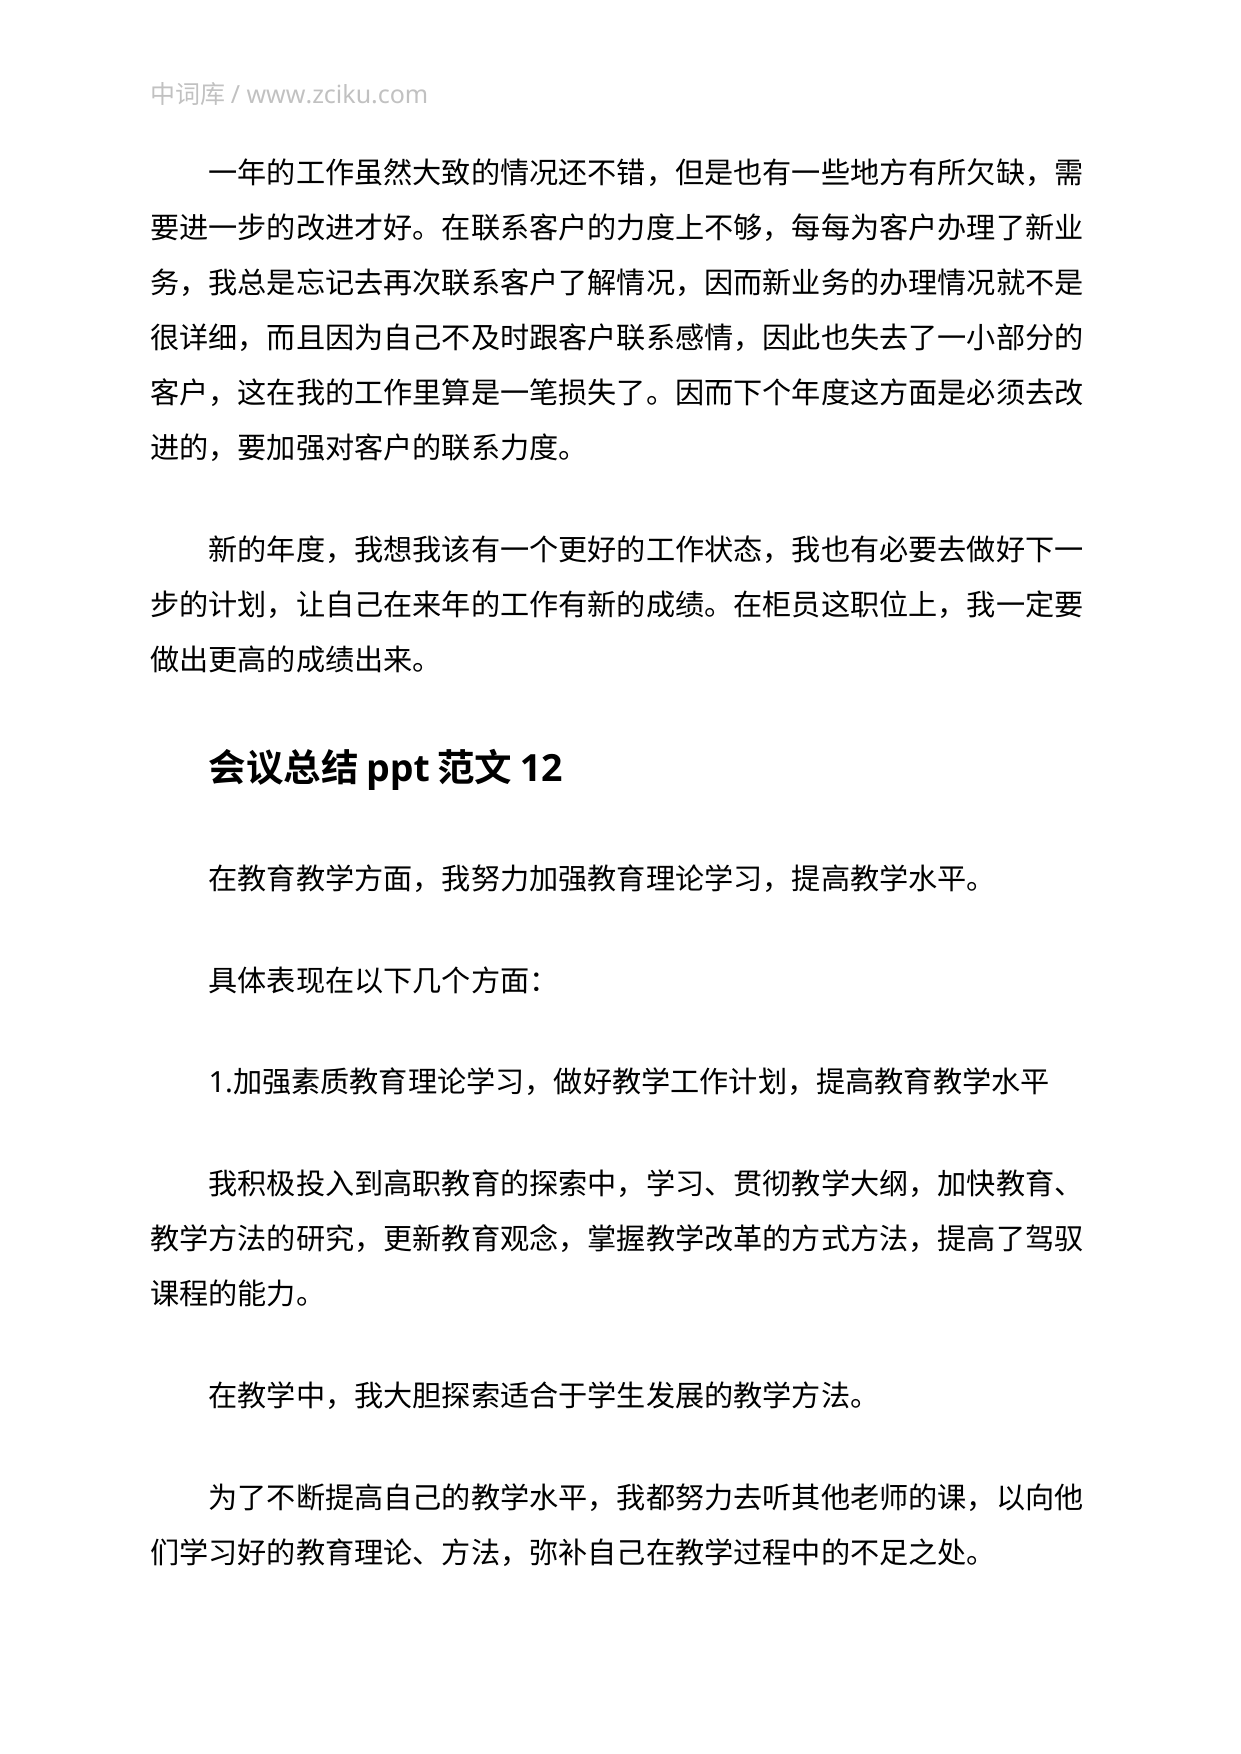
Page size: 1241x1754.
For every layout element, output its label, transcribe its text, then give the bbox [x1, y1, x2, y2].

text 为了不断提高自己的教学水平，我都努力去听其他老师的课，以向他们学习好的教育理论、方法，弥补自己在教学过程中的不足之处。 [150, 1474, 1090, 1571]
text 1.加强素质教育理论学习，做好教学工作计划，提高教育教学水平 [150, 1059, 1090, 1101]
text 我积极投入到高职教育的探索中，学习、贯彻教学大纲，加快教育、教学方法的研究，更新教育观念，掌握教学改革的方式方法，提高了驾驭课程的能力。 [150, 1161, 1090, 1313]
text 会议总结ppt范文12 [150, 738, 1090, 792]
text 在教育教学方面，我努力加强教育理论学习，提高教学水平。 [150, 855, 1090, 898]
text 新的年度，我想我该有一个更好的工作状态，我也有必要去做好下一步的计划，让自己在来年的工作有新的成绩。在柜员这职位上，我一定要做出更高的成绩出来。 [150, 526, 1090, 678]
text 具体表现在以下几个方面： [150, 957, 1090, 999]
text 在教学中，我大胆探索适合于学生发展的教学方法。 [150, 1372, 1090, 1415]
text 一年的工作虽然大致的情况还不错，但是也有一些地方有所欠缺，需要进一步的改进才好。在联系客户的力度上不够，每每为客户办理了新业务，我总是忘记去再次联系客户了解情况，因而新业务的办理情况就不是很详细，而且因为自己不及时跟客户联系感情，因此也失去了一小部分的客户，这在我的工作里算是一笔损失了。因而下个年度这方面是必须去改进的，要加强对客户的联系力度。 [150, 150, 1090, 467]
